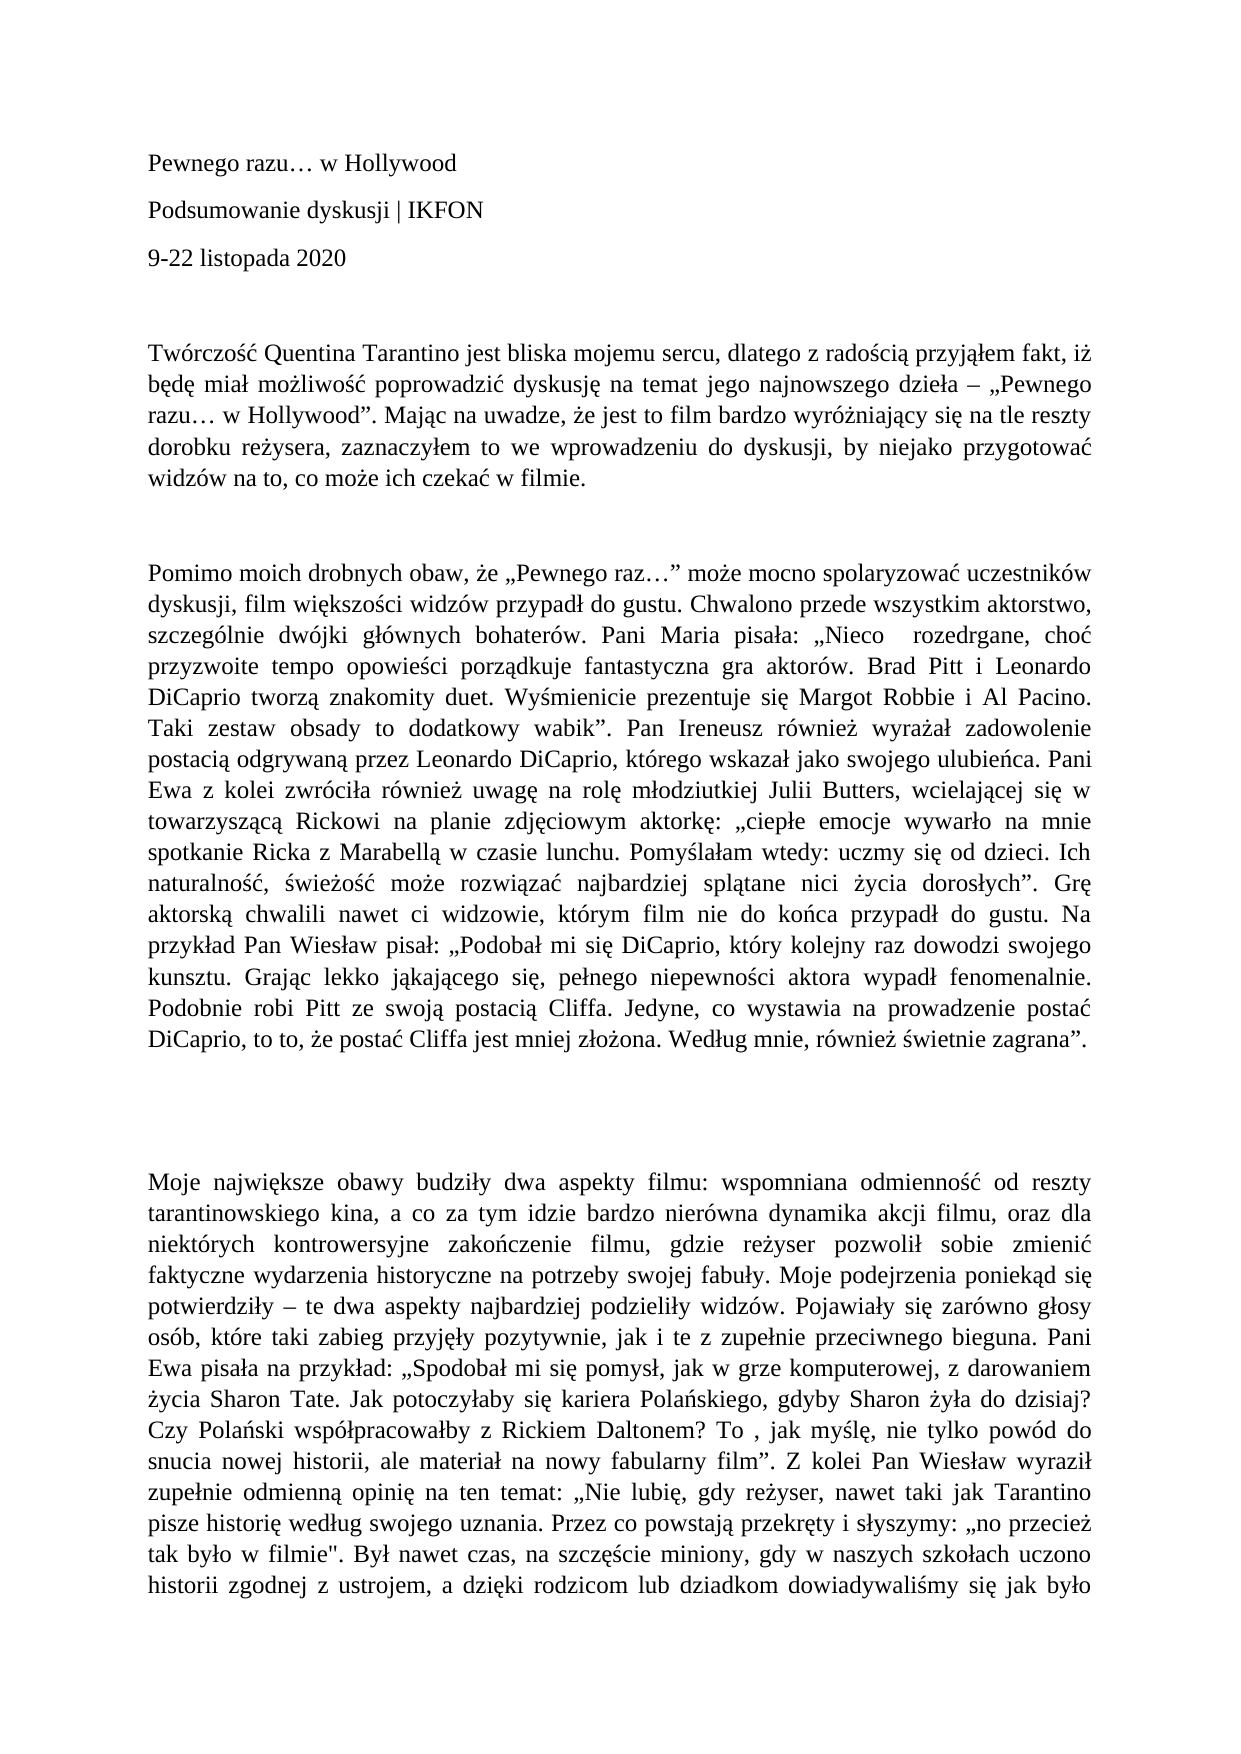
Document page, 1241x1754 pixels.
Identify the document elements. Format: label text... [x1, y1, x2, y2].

text Twórczość Quentina Tarantino jest bliska mojemu sercu, dlatego z radością przyjąłem fakt, iż będę miał możliwość poprowadzić dyskusję na temat jego najnowszego dzieła – „Pewnego razu… w Hollywood”. Mając na uwadze, że jest to film bardzo wyróżniający się na tle reszty dorobku reżysera, zaznaczyłem to we wprowadzeniu do dyskusji, by niejako przygotować widzów na to, co może ich czekać w filmie. [148, 338, 1093, 491]
text Pomimo moich drobnych obaw, że „Pewnego raz…” może mocno spolaryzować uczestników dyskusji, film większości widzów przypadł do gustu. Chwalono przede wszystkim aktorstwo, szczególnie dwójki głównych bohaterów. Pani Maria pisała: „Nieco rozedrgane, choć przyzwoite tempo opowieści porządkuje fantastyczna gra aktorów. Brad Pitt i Leonardo DiCaprio tworzą znakomity duet. Wyśmienicie prezentuje się Margot Robbie i Al Pacino. Taki zestaw obsady to dodatkowy wabik”. Pan Ireneusz również wyrażał zadowolenie postacią odgrywaną przez Leonardo DiCaprio, którego wskazał jako swojego ulubieńca. Pani Ewa z kolei zwróciła również uwagę na rolę młodziutkiej Julii Butters, wcielającej się w towarzyszącą Rickowi na planie zdjęciowym aktorkę: „ciepłe emocje wywarło na mnie spotkanie Ricka z Marabellą w czasie lunchu. Pomyślałam wtedy: uczmy się od dzieci. Ich naturalność, świeżość może rozwiązać najbardziej splątane nici życia dorosłych”. Grę aktorską chwalili nawet ci widzowie, którym film nie do końca przypadł do gustu. Na przykład Pan Wiesław pisał: „Podobał mi się DiCaprio, który kolejny raz dowodzi swojego kunsztu. Grając lekko jąkającego się, pełnego niepewności aktora wypadł fenomenalnie. Podobnie robi Pitt ze swoją postacią Cliffa. Jedyne, co wystawia na prowadzenie postać DiCaprio, to to, że postać Cliffa jest mniej złożona. Według mnie, również świetnie zagrana”. [148, 558, 1093, 1052]
text Pewnego razu… w Hollywood [148, 148, 1093, 176]
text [148, 1167, 1093, 1599]
text Podsumowanie dyskusji | IKFON [148, 195, 1093, 224]
text 9-22 listopada 2020 [148, 243, 1093, 272]
